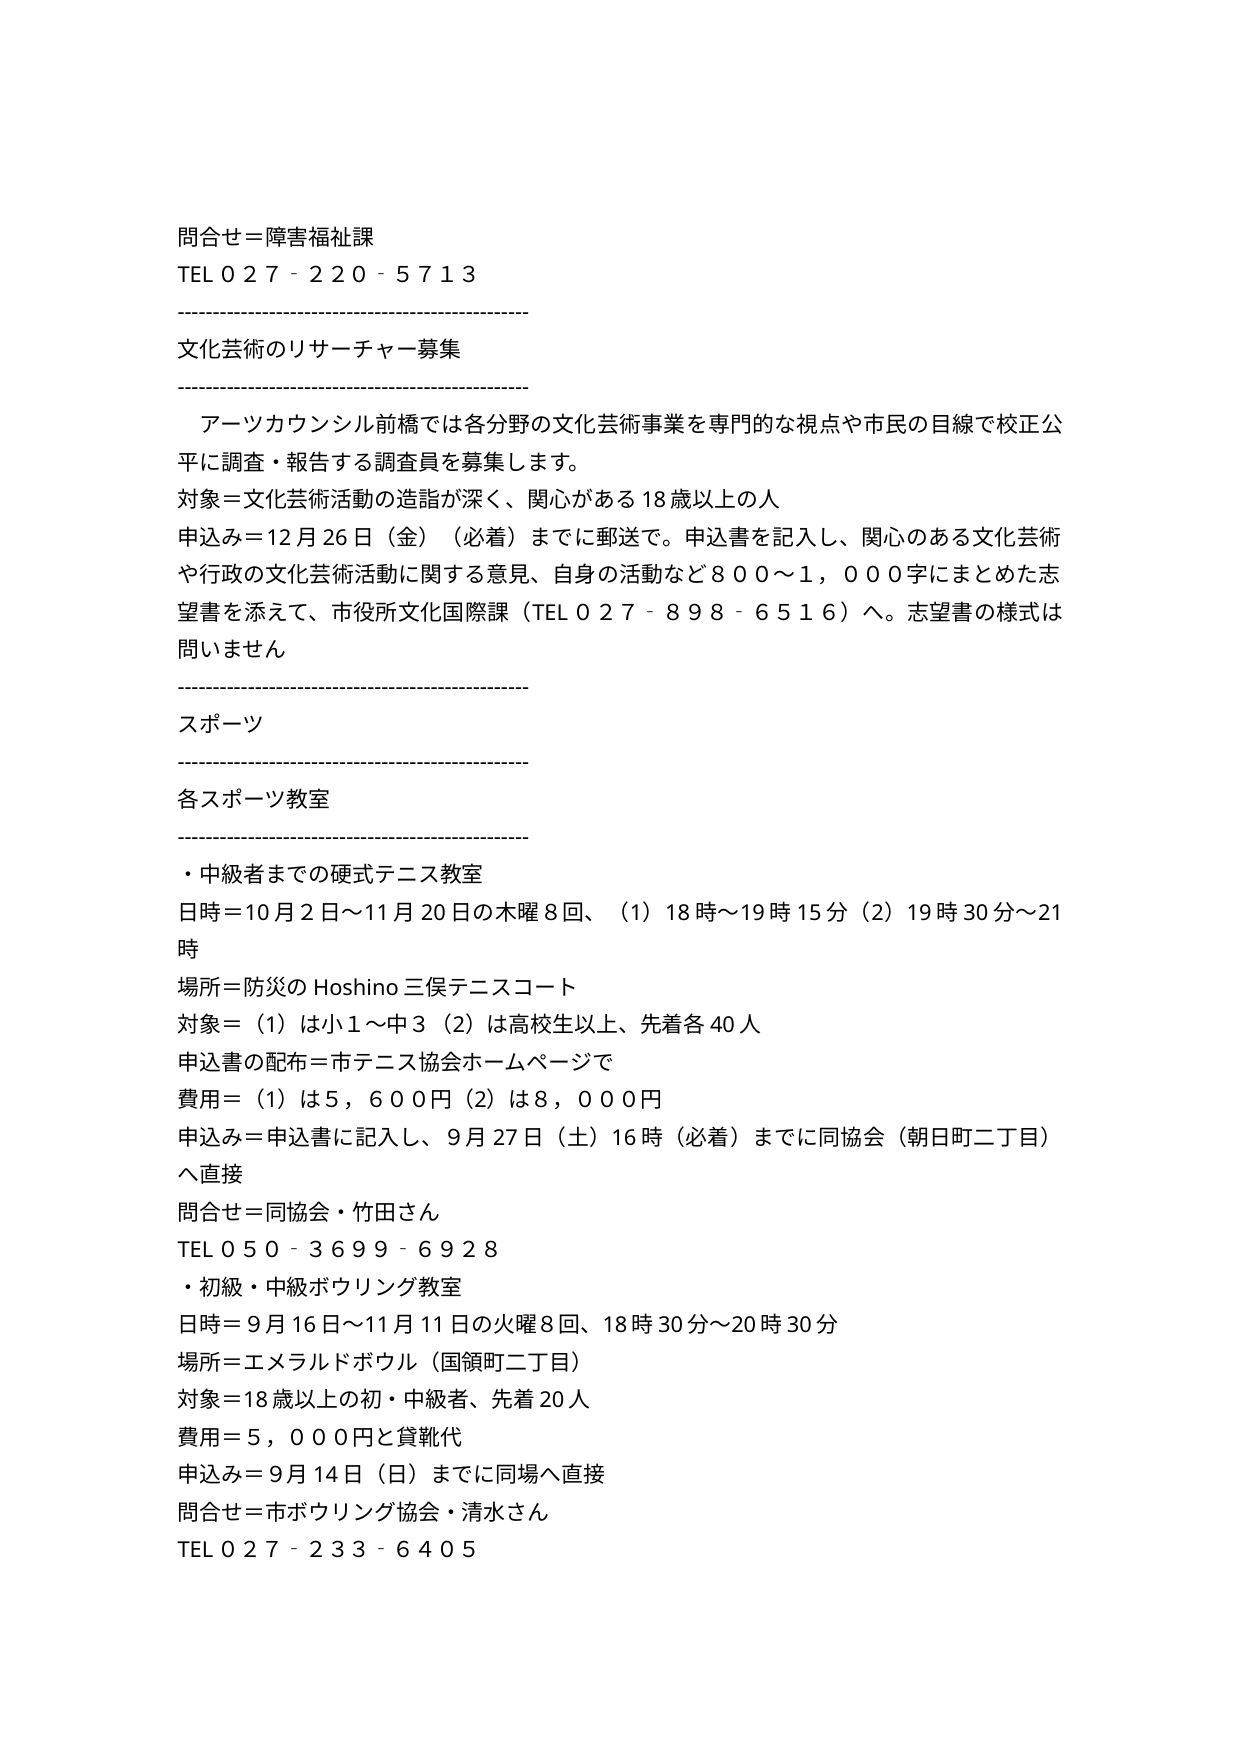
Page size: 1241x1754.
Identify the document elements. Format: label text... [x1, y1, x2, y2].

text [177, 367, 1063, 404]
text アーツカウンシル前橋では各分野の文化芸術事業を専門的な視点や市民の目線で校正公平に調査・報告する調査員を募集します。 [177, 404, 1063, 479]
text TEL０２７‐２２０‐５７１３ [177, 254, 1063, 292]
text -------------------------------------------------- [177, 742, 1063, 779]
text -------------------------------------------------- [177, 667, 1063, 704]
text 対象＝18歳以上の初・中級者、先着20人 [177, 1379, 1063, 1417]
text 問合せ＝障害福祉課 [177, 217, 1063, 254]
text 対象＝文化芸術活動の造詣が深く、関心がある18歳以上の人 [177, 479, 1063, 517]
text 場所＝防災のHoshino三俣テニスコート [177, 967, 1063, 1004]
text 文化芸術のリサーチャー募集 [177, 329, 1063, 367]
text 各スポーツ教室 [177, 779, 1063, 817]
text 申込み＝申込書に記入し、９月27日（土）16時（必着）までに同協会（朝日町二丁目）へ直接 [177, 1117, 1063, 1192]
text 申込書の配布＝市テニス協会ホームページで [177, 1042, 1063, 1079]
text スポーツ [177, 704, 1063, 742]
text TEL０２７‐２３３‐６４０５ [177, 1529, 1063, 1567]
text 日時＝10月２日～11月20日の木曜８回、（1）18時～19時15分（2）19時30分～21時 [177, 892, 1063, 967]
text 申込み＝12月26日（金）（必着）までに郵送で。申込書を記入し、関心のある文化芸術や行政の文化芸術活動に関する意見、自身の活動など８００～１，０００字にまとめた志望書を添えて、市役所文化国際課（TEL０２７‐８９８‐６５１６）へ。志望書の様式は問いません [177, 517, 1063, 667]
text TEL０５０‐３６９９‐６９２８ [177, 1229, 1063, 1267]
text ・初級・中級ボウリング教室 [177, 1267, 1063, 1304]
text 場所＝エメラルドボウル（国領町二丁目） [177, 1342, 1063, 1379]
text 対象＝（1）は小１～中３（2）は高校生以上、先着各40人 [177, 1004, 1063, 1042]
text 費用＝５，０００円と貸靴代 [177, 1417, 1063, 1454]
text -------------------------------------------------- [177, 817, 1063, 854]
text ・中級者までの硬式テニス教室 [177, 854, 1063, 892]
text 問合せ＝同協会・竹田さん [177, 1192, 1063, 1229]
text 費用＝（1）は５，６００円（2）は８，０００円 [177, 1079, 1063, 1117]
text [177, 292, 1063, 329]
text 日時＝９月16日～11月11日の火曜８回、18時30分～20時30分 [177, 1304, 1063, 1342]
text 申込み＝９月14日（日）までに同場へ直接 [177, 1454, 1063, 1492]
text 問合せ＝市ボウリング協会・清水さん [177, 1492, 1063, 1529]
